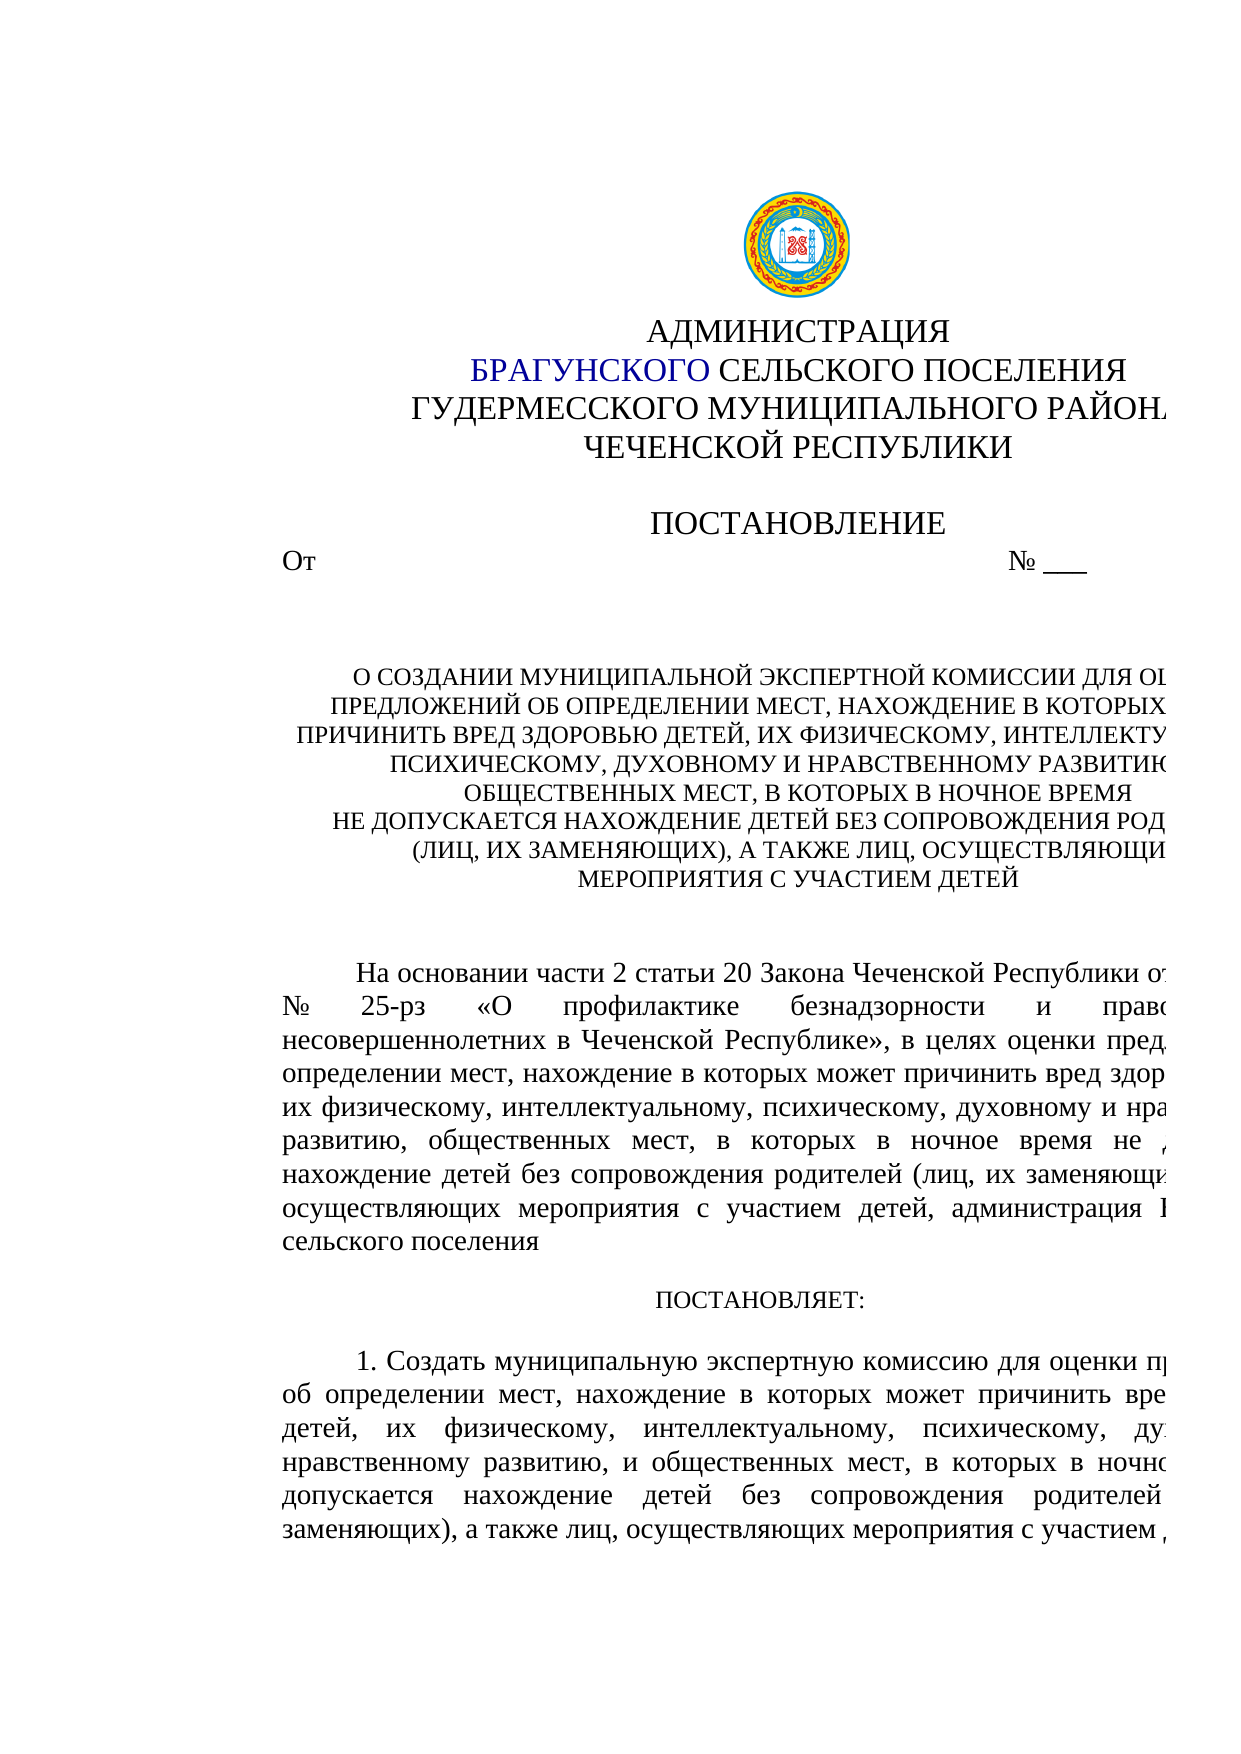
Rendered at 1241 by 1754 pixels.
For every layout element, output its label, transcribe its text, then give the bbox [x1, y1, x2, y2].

text 2. Утвердить: [133, 118, 1152, 1636]
